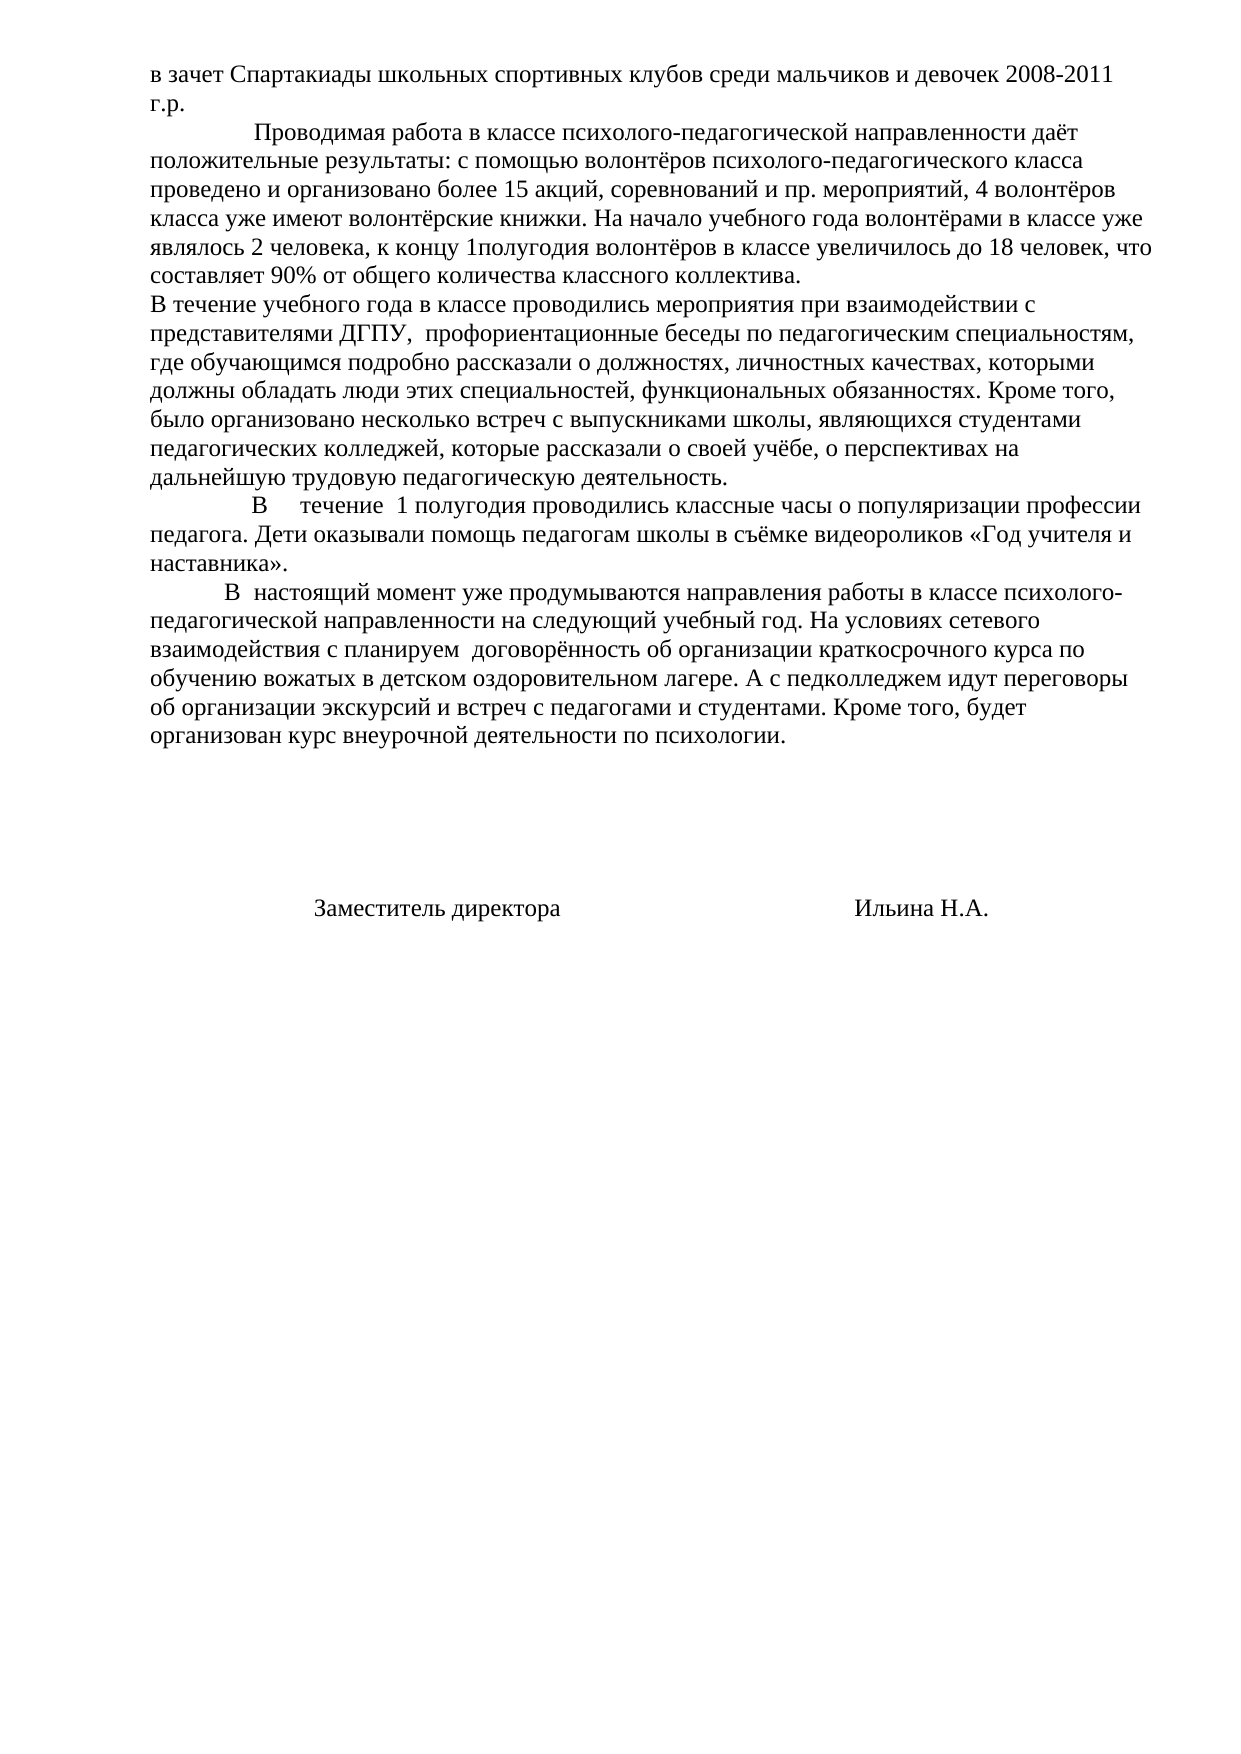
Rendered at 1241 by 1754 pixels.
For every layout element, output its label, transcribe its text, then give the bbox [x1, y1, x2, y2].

text Проводимая работа в классе психолого-педагогической направленности даёт положительные результаты: с помощью волонтёров психолого-педагогического класса проведено и организовано более 15 акций, соревнований и пр. мероприятий, 4 волонтёров класса уже имеют волонтёрские книжки. На начало учебного года волонтёрами в классе уже являлось 2 человека, к концу 1полугодия волонтёров в классе увеличилось до 18 человек, что составляет 90% от общего количества классного коллектива. [150, 117, 1153, 289]
list течение 1 полугодия проводились классные часы о популяризации профессии педагога. Дети оказывали помощь педагогам школы в съёмке видеороликов «Год учителя и наставника». [150, 490, 1153, 577]
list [150, 59, 1153, 117]
list настоящий момент уже продумываются направления работы в классе психолого-педагогической направленности на следующий учебный год. На условиях сетевого взаимодействия с планируем договорённость об организации краткосрочного курса по обучению вожатых в детском оздоровительном лагере. А с педколледжем идут переговоры об организации экскурсий и встреч с педагогами и студентами. Кроме того, будет организован курс внеурочной деятельности по психологии. [150, 577, 1153, 749]
text Заместитель директора Ильина Н.А. [150, 893, 1153, 922]
text В течение учебного года в классе проводились мероприятия при взаимодействии с представителями ДГПУ, профориентационные беседы по педагогическим специальностям, где обучающимся подробно рассказали о должностях, личностных качествах, которыми должны обладать люди этих специальностей, функциональных обязанностях. Кроме того, было организовано несколько встреч с выпускниками школы, являющихся студентами педагогических колледжей, которые рассказали о своей учёбе, о перспективах на дальнейшую трудовую педагогическую деятельность. [150, 289, 1153, 490]
